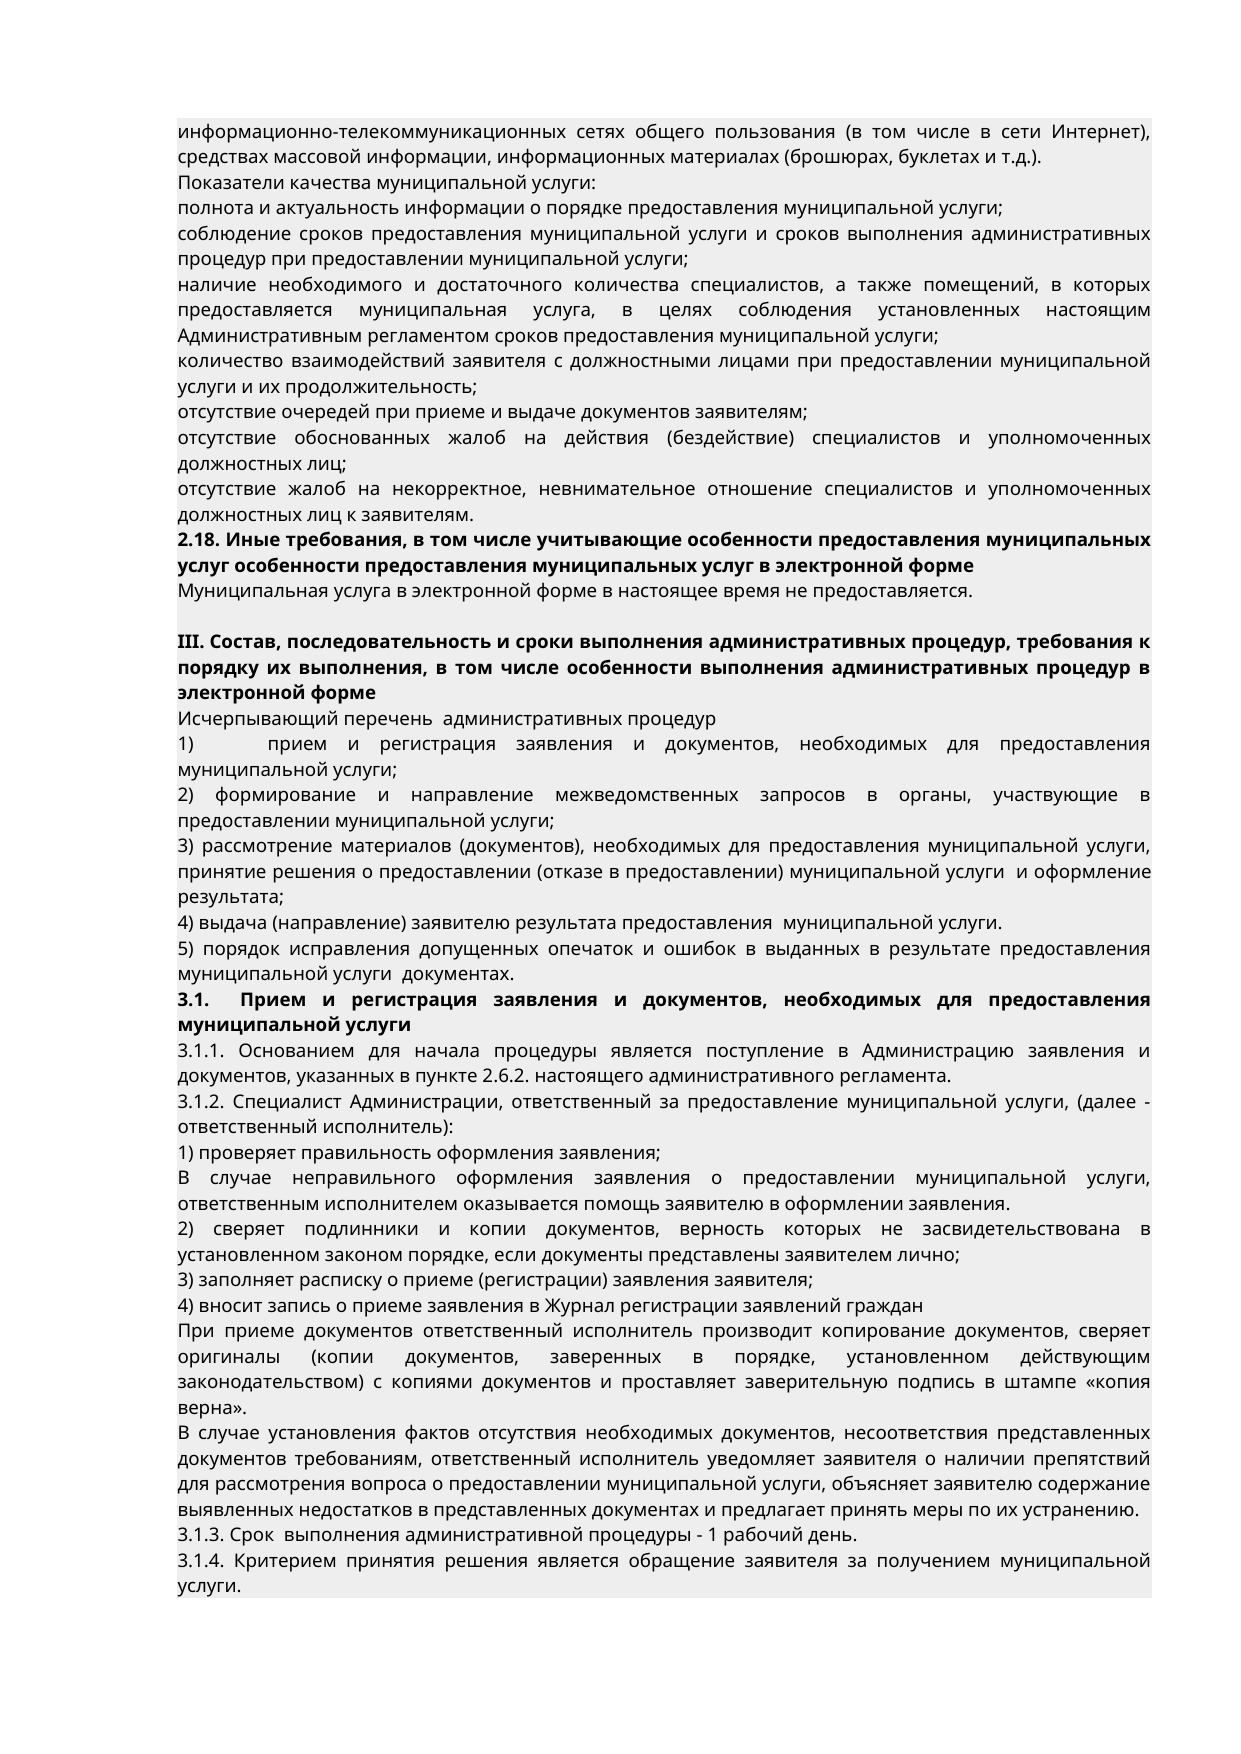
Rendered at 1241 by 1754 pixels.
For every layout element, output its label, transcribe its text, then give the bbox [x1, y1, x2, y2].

text соблюдение сроков предоставления муниципальной услуги и сроков выполнения административных процедур при предоставлении муниципальной услуги; [177, 220, 1152, 271]
text III. Состав, последовательность и сроки выполнения административных процедур, требования к порядку их выполнения, в том числе особенности выполнения административных процедур в электронной форме [177, 628, 1152, 705]
text 2) сверяет подлинники и копии документов, верность которых не засвидетельствована в установленном законом порядке, если документы представлены заявителем лично; [177, 1216, 1152, 1267]
text 2) формирование и направление межведомственных запросов в органы, участвующие в предоставлении муниципальной услуги; [177, 782, 1152, 833]
text При приеме документов ответственный исполнитель производит копирование документов, сверяет оригиналы (копии документов, заверенных в порядке, установленном действующим законодательством) с копиями документов и проставляет заверительную подпись в штампе «копия верна». [177, 1318, 1152, 1420]
text 3) заполняет расписку о приеме (регистрации) заявления заявителя; [177, 1267, 1152, 1292]
text Муниципальная услуга в электронной форме в настоящее время не предоставляется. [177, 577, 1152, 603]
text 1) прием и регистрация заявления и документов, необходимых для предоставления муниципальной услуги; [177, 731, 1152, 782]
text 4) выдача (направление) заявителю результата предоставления муниципальной услуги. [177, 909, 1152, 935]
text 1) проверяет правильность оформления заявления; [177, 1139, 1152, 1164]
text 3) рассмотрение материалов (документов), необходимых для предоставления муниципальной услуги, принятие решения о предоставлении (отказе в предоставлении) муниципальной услуги и оформление результата; [177, 833, 1152, 909]
text 3.1. Прием и регистрация заявления и документов, необходимых для предоставления муниципальной услуги [177, 986, 1152, 1037]
text 5) порядок исправления допущенных опечаток и ошибок в выданных в результате предоставления муниципальной услуги документах. [177, 935, 1152, 986]
text В случае неправильного оформления заявления о предоставлении муниципальной услуги, ответственным исполнителем оказывается помощь заявителю в оформлении заявления. [177, 1164, 1152, 1216]
text 3.1.4. Критерием принятия решения является обращение заявителя за получением муниципальной услуги. [177, 1547, 1152, 1598]
text 2.18. Иные требования, в том числе учитывающие особенности предоставления муниципальных услуг особенности предоставления муниципальных услуг в электронной форме [177, 526, 1152, 577]
text Исчерпывающий перечень административных процедур [177, 705, 1152, 731]
text отсутствие обоснованных жалоб на действия (бездействие) специалистов и уполномоченных должностных лиц; [177, 424, 1152, 475]
text 3.1.2. Специалист Администрации, ответственный за предоставление муниципальной услуги, (далее - ответственный исполнитель): [177, 1088, 1152, 1139]
text наличие необходимого и достаточного количества специалистов, а также помещений, в которых предоставляется муниципальная услуга, в целях соблюдения установленных настоящим Административным регламентом сроков предоставления муниципальной услуги; [177, 271, 1152, 348]
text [177, 118, 1152, 169]
text 3.1.1. Основанием для начала процедуры является поступление в Администрацию заявления и документов, указанных в пункте 2.6.2. настоящего административного регламента. [177, 1037, 1152, 1088]
text отсутствие жалоб на некорректное, невнимательное отношение специалистов и уполномоченных должностных лиц к заявителям. [177, 475, 1152, 526]
text 4) вносит запись о приеме заявления в Журнал регистрации заявлений граждан [177, 1292, 1152, 1318]
text В случае установления фактов отсутствия необходимых документов, несоответствия представленных документов требованиям, ответственный исполнитель уведомляет заявителя о наличии препятствий для рассмотрения вопроса о предоставлении муниципальной услуги, объясняет заявителю содержание выявленных недостатков в представленных документах и предлагает принять меры по их устранению. [177, 1420, 1152, 1522]
text 3.1.3. Срок выполнения административной процедуры - 1 рабочий день. [177, 1522, 1152, 1547]
text Показатели качества муниципальной услуги: [177, 169, 1152, 195]
text отсутствие очередей при приеме и выдаче документов заявителям; [177, 399, 1152, 424]
text количество взаимодействий заявителя с должностными лицами при предоставлении муниципальной услуги и их продолжительность; [177, 348, 1152, 399]
text полнота и актуальность информации о порядке предоставления муниципальной услуги; [177, 195, 1152, 220]
